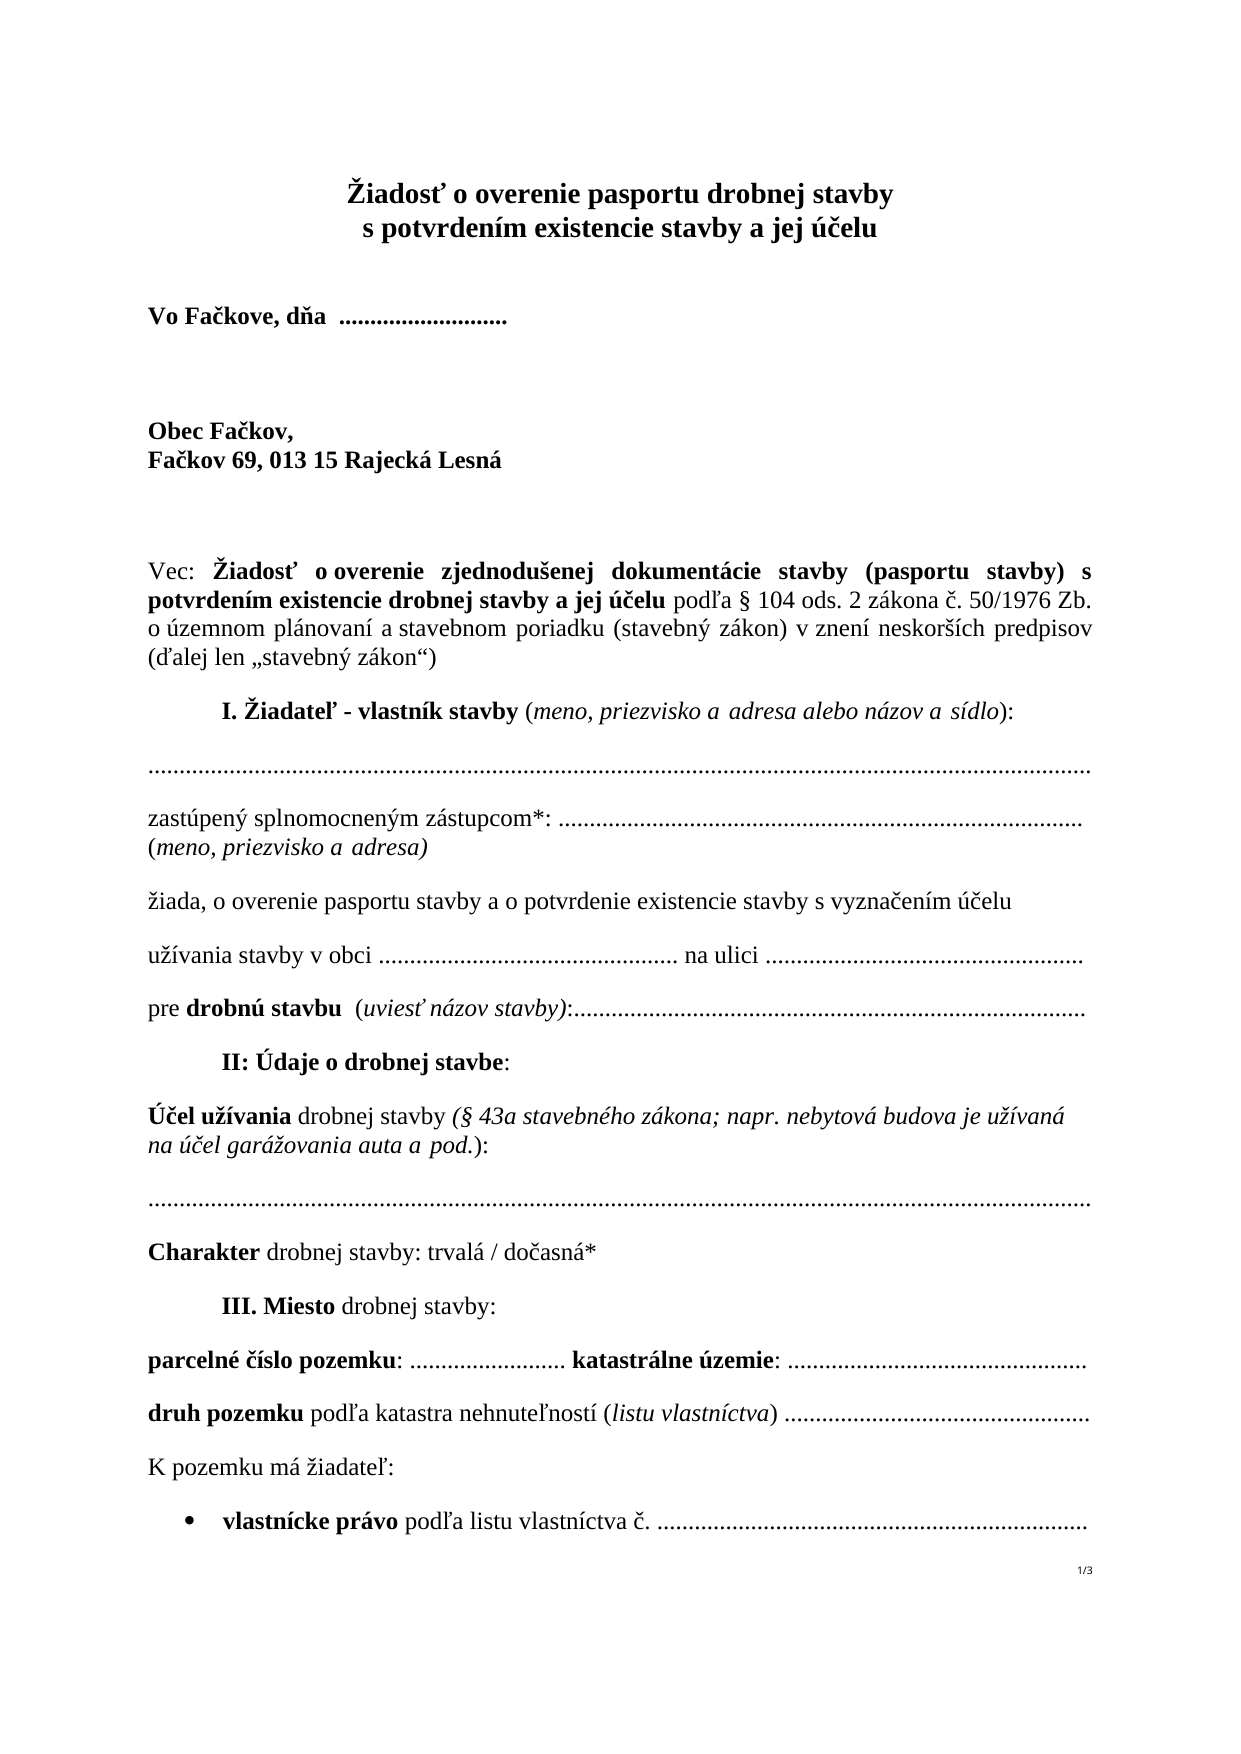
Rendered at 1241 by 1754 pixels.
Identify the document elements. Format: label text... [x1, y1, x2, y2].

list III. Miesto drobnej stavby: [148, 1291, 1093, 1320]
list I. Žiadateľ - vlastník stavby (meno, priezvisko a adresa alebo názov a sídlo): [148, 696, 1093, 725]
list Charakter drobnej stavby: trvalá / dočasná* [148, 1237, 1093, 1266]
list Vec: Žiadosť o overenie zjednodušenej dokumentácie stavby (pasportu stavby) s potvrdením existencie drobnej stavby a jej účelu podľa § 104 ods. 2 zákona č. 50/1976 Zb. o územnom plánovaní a stavebnom poriadku (stavebný zákon) v znení neskorších predpisov (ďalej len „stavebný zákon“) [148, 556, 1093, 671]
text 1/3 [148, 1563, 1093, 1578]
list Účel užívania drobnej stavby (§ 43a stavebného zákona; napr. nebytová budova je užívaná na účel garážovania auta a pod.): [148, 1101, 1093, 1158]
list Vo Fačkove, dňa ........................... [148, 301, 1093, 330]
list parcelné číslo pozemku: ......................... katastrálne územie: ................................................ [148, 1345, 1093, 1373]
list K pozemku má žiadateľ: [148, 1452, 1093, 1481]
list zastúpený splnomocneným zástupcom*: .................................................................................... (meno, priezvisko a adresa) [148, 803, 1093, 861]
list Žiadosť o overenie pasportu drobnej stavby [148, 176, 1093, 210]
list druh pozemku podľa katastra nehnuteľností (listu vlastníctva) ................................................. [148, 1398, 1093, 1427]
list vlastnícke právo podľa listu vlastníctva č. ..................................................................... [185, 1506, 1093, 1535]
list žiada, o overenie pasportu stavby a o potvrdenie existencie stavby s vyznačením účelu [148, 886, 1093, 915]
list Obec Fačkov, [148, 416, 1093, 445]
list II: Údaje o drobnej stavbe: [148, 1047, 1093, 1076]
list užívania stavby v obci ................................................ na ulici ................................................... [148, 940, 1093, 968]
list ....................................................................................................................................................... [148, 750, 1093, 778]
list pre drobnú stavbu (uviesť názov stavby):.................................................................................. [148, 993, 1093, 1022]
list s potvrdením existencie stavby a jej účelu [148, 210, 1093, 243]
list Fačkov 69, 013 15 Rajecká Lesná [148, 445, 1093, 473]
list ....................................................................................................................................................... [148, 1183, 1093, 1212]
